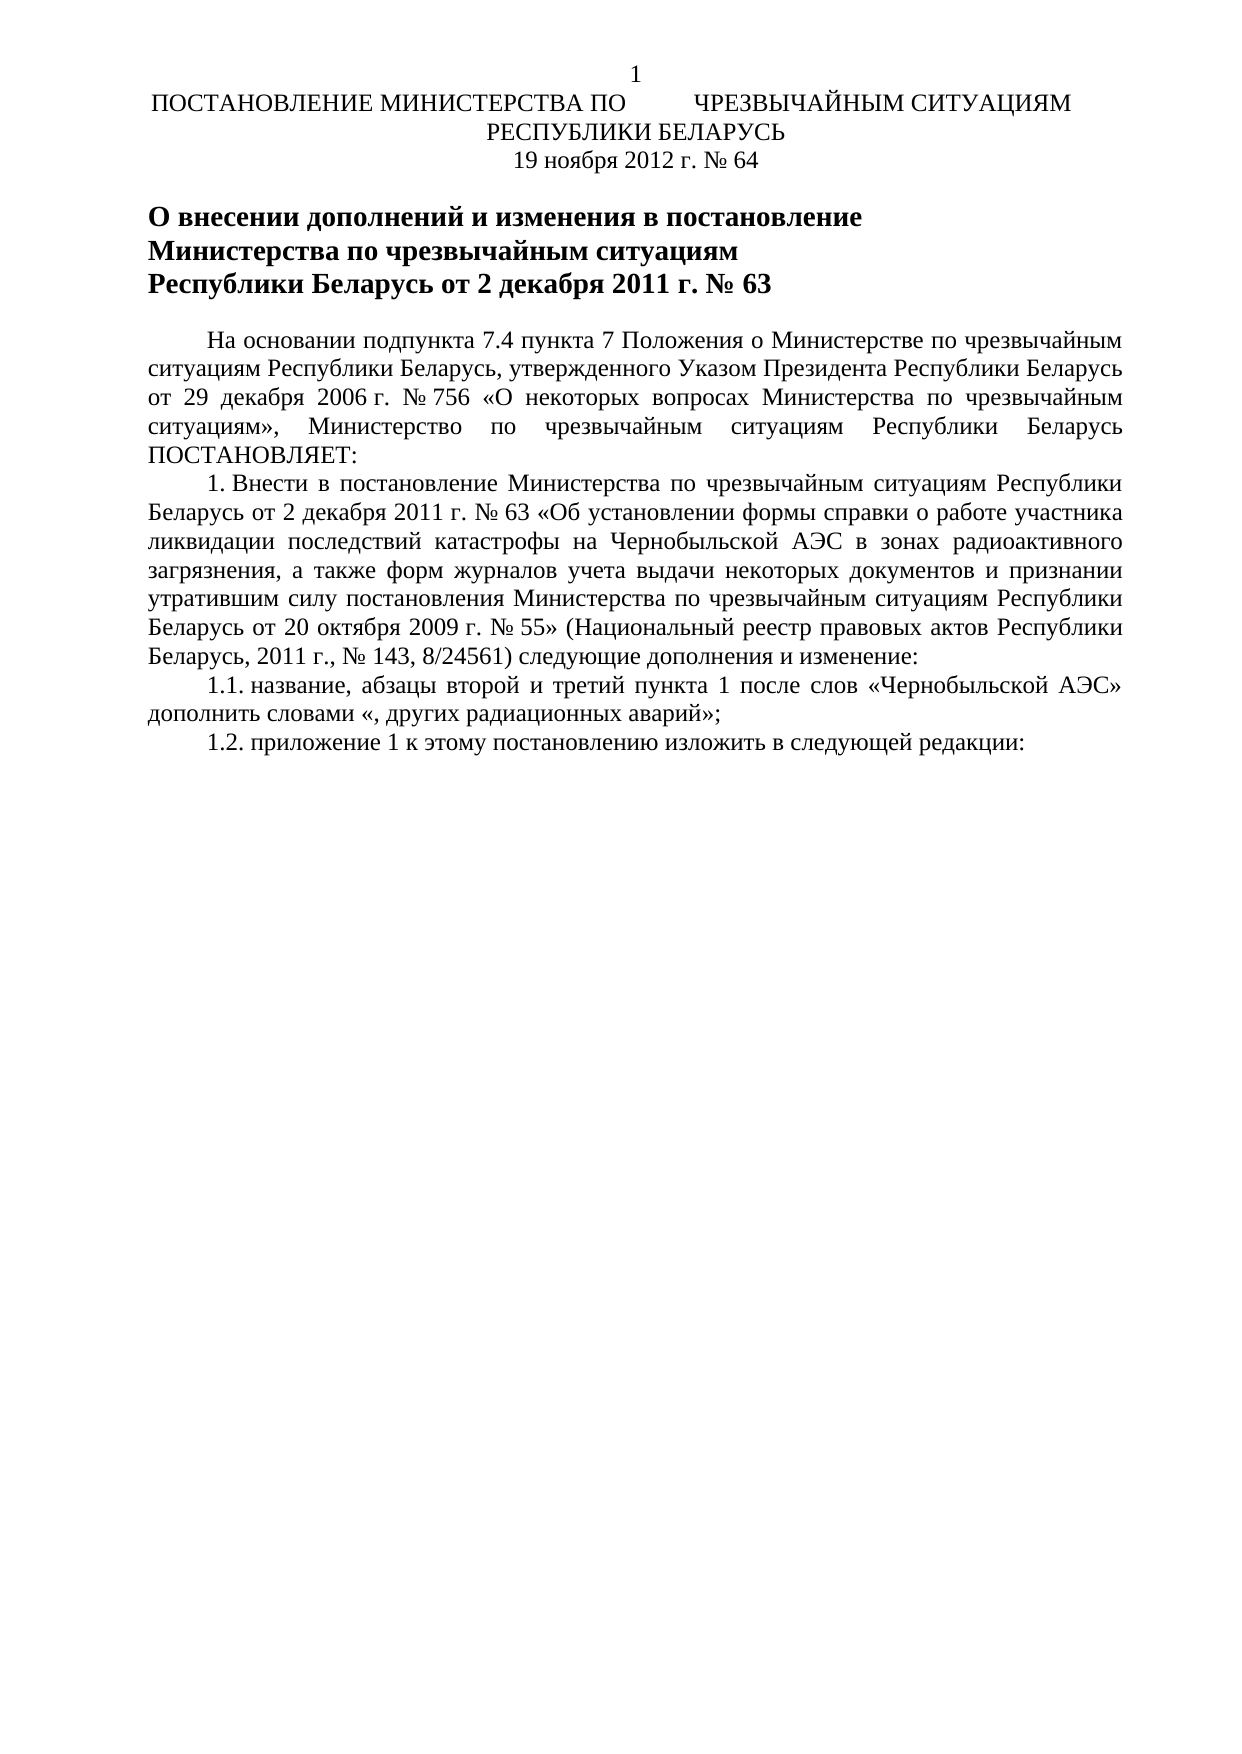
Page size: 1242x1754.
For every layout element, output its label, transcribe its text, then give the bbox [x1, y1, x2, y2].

text 1. Внести в постановление Министерства по чрезвычайным ситуациям Республики Беларусь от 2 декабря 2011 г. № 63 «Об установлении формы справки о работе участника ликвидации последствий катастрофы на Чернобыльской АЭС в зонах радиоактивного загрязнения, а также форм журналов учета выдачи некоторых документов и признании утратившим силу постановления Министерства по чрезвычайным ситуациям Республики Беларусь от 20 октября 2009 г. № 55» (Национальный реестр правовых актов Республики Беларусь, 2011 г., № 143, 8/24561) следующие дополнения и изменение: [148, 468, 1123, 670]
text 1.2. приложение 1 к этому постановлению изложить в следующей редакции: [148, 727, 1123, 756]
text 19 ноября 2012 г. № 64 [148, 145, 1123, 174]
text На основании подпункта 7.4 пункта 7 Положения о Министерстве по чрезвычайным ситуациям Республики Беларусь, утвержденного Указом Президента Республики Беларусь от 29 декабря 2006 г. № 756 «О некоторых вопросах Министерства по чрезвычайным ситуациям», Министерство по чрезвычайным ситуациям Республики Беларусь ПОСТАНОВЛЯЕТ: [148, 325, 1123, 468]
text ПОСТАНОВЛЕНИЕ МИНИСТЕРСТВА ПО ЧРЕЗВЫЧАЙНЫМ СИТУАЦИЯМ РЕСПУБЛИКИ БЕЛАРУСЬ [148, 88, 1123, 145]
title О внесении дополнений и изменения в постановление Министерства по чрезвычайным ситуациям Республики Беларусь от 2 декабря 2011 г. № 63 [148, 199, 887, 300]
text 1.1. название, абзацы второй и третий пункта 1 после слов «Чернобыльской АЭС» дополнить словами «, других радиационных аварий»; [148, 670, 1123, 727]
